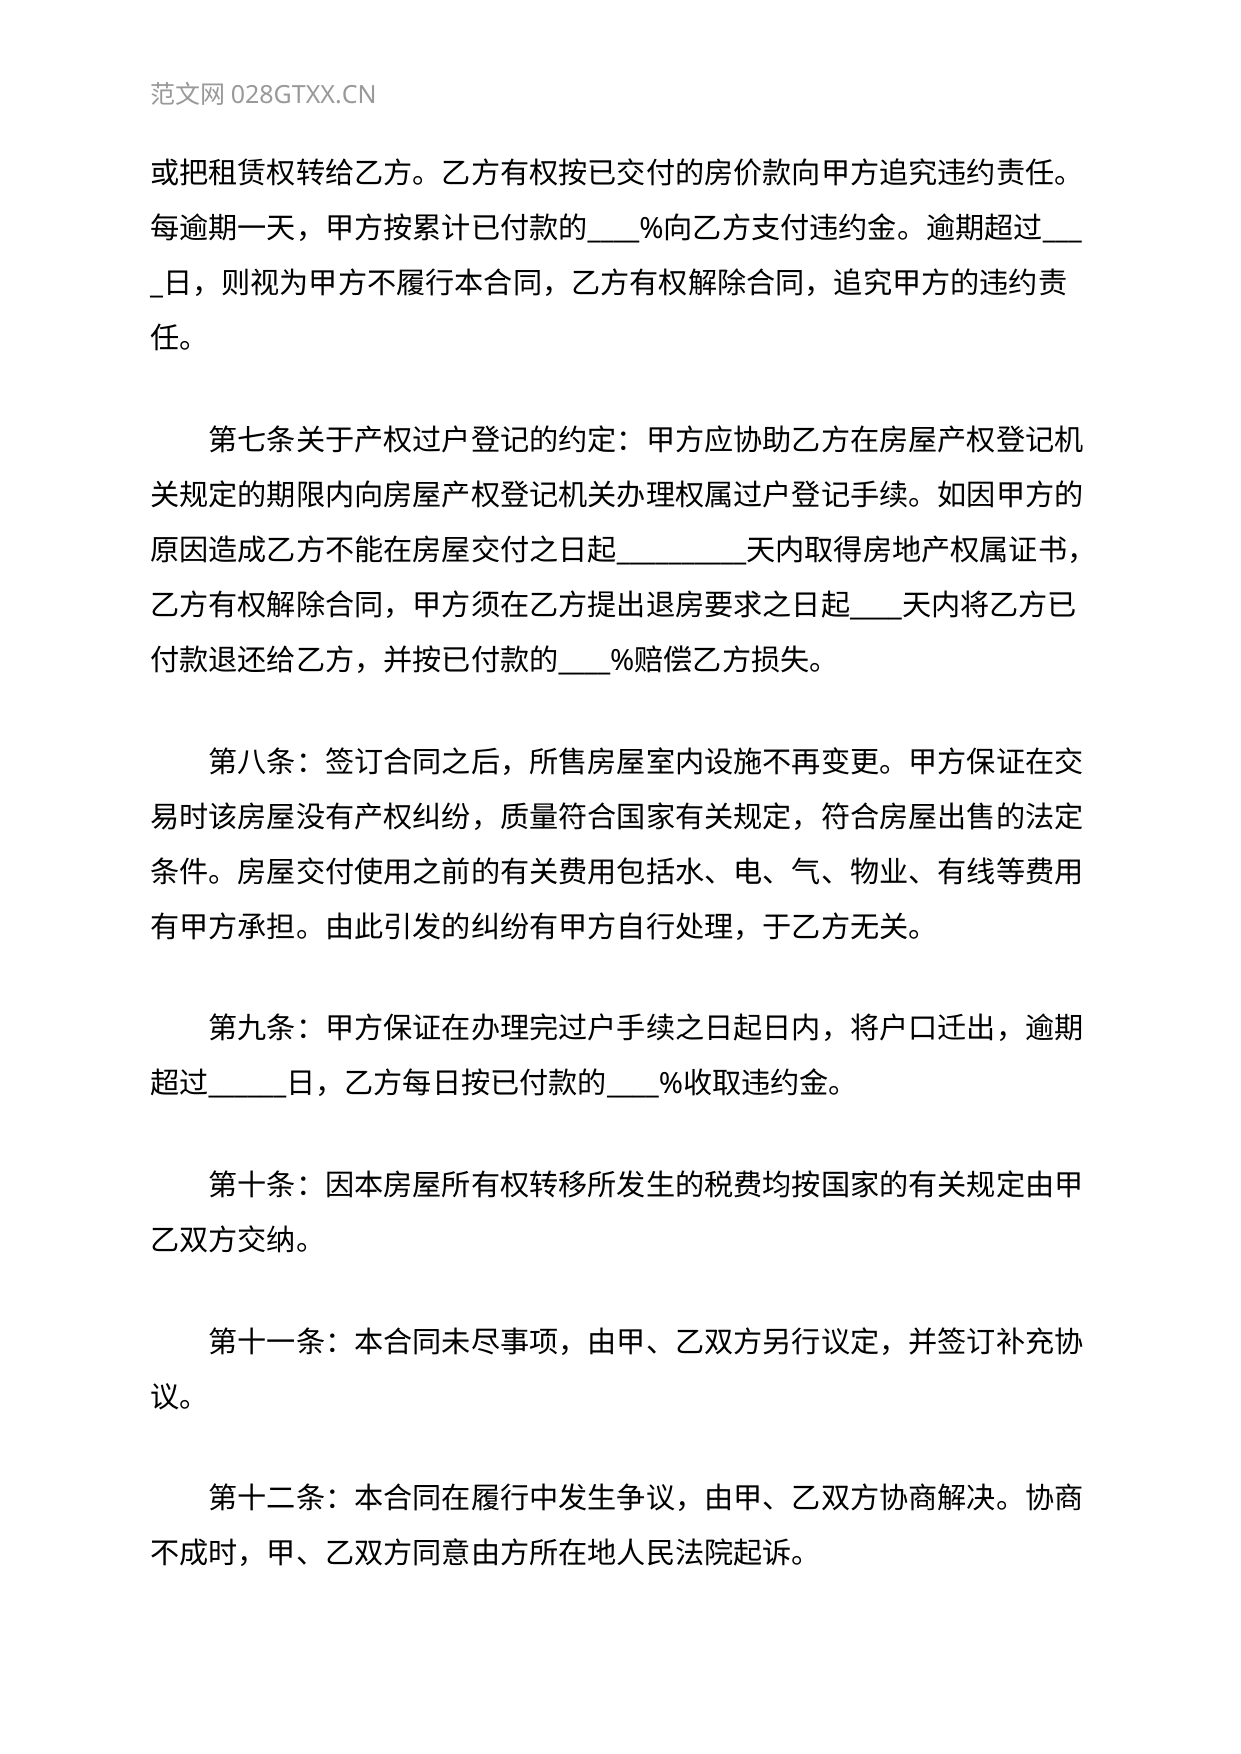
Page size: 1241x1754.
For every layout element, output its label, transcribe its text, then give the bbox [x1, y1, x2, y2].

text 第十二条：本合同在履行中发生争议，由甲、乙双方协商解决。协商不成时，甲、乙双方同意由方所在地人民法院起诉。 [150, 1475, 1090, 1572]
text 第九条：甲方保证在办理完过户手续之日起日内，将户口迁出，逾期超过______日，乙方每日按已付款的____%收取违约金。 [150, 1005, 1090, 1102]
text 第十条：因本房屋所有权转移所发生的税费均按国家的有关规定由甲乙双方交纳。 [150, 1162, 1090, 1259]
text 第八条：签订合同之后，所售房屋室内设施不再变更。甲方保证在交易时该房屋没有产权纠纷，质量符合国家有关规定，符合房屋出售的法定条件。房屋交付使用之前的有关费用包括水、电、气、物业、有线等费用有甲方承担。由此引发的纠纷有甲方自行处理，于乙方无关。 [150, 738, 1090, 945]
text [150, 150, 1090, 357]
text 第十一条：本合同未尽事项，由甲、乙双方另行议定，并签订补充协议。 [150, 1318, 1090, 1416]
text 第七条关于产权过户登记的约定：甲方应协助乙方在房屋产权登记机关规定的期限内向房屋产权登记机关办理权属过户登记手续。如因甲方的原因造成乙方不能在房屋交付之日起__________天内取得房地产权属证书，乙方有权解除合同，甲方须在乙方提出退房要求之日起____天内将乙方已付款退还给乙方，并按已付款的____%赔偿乙方损失。 [150, 417, 1090, 679]
